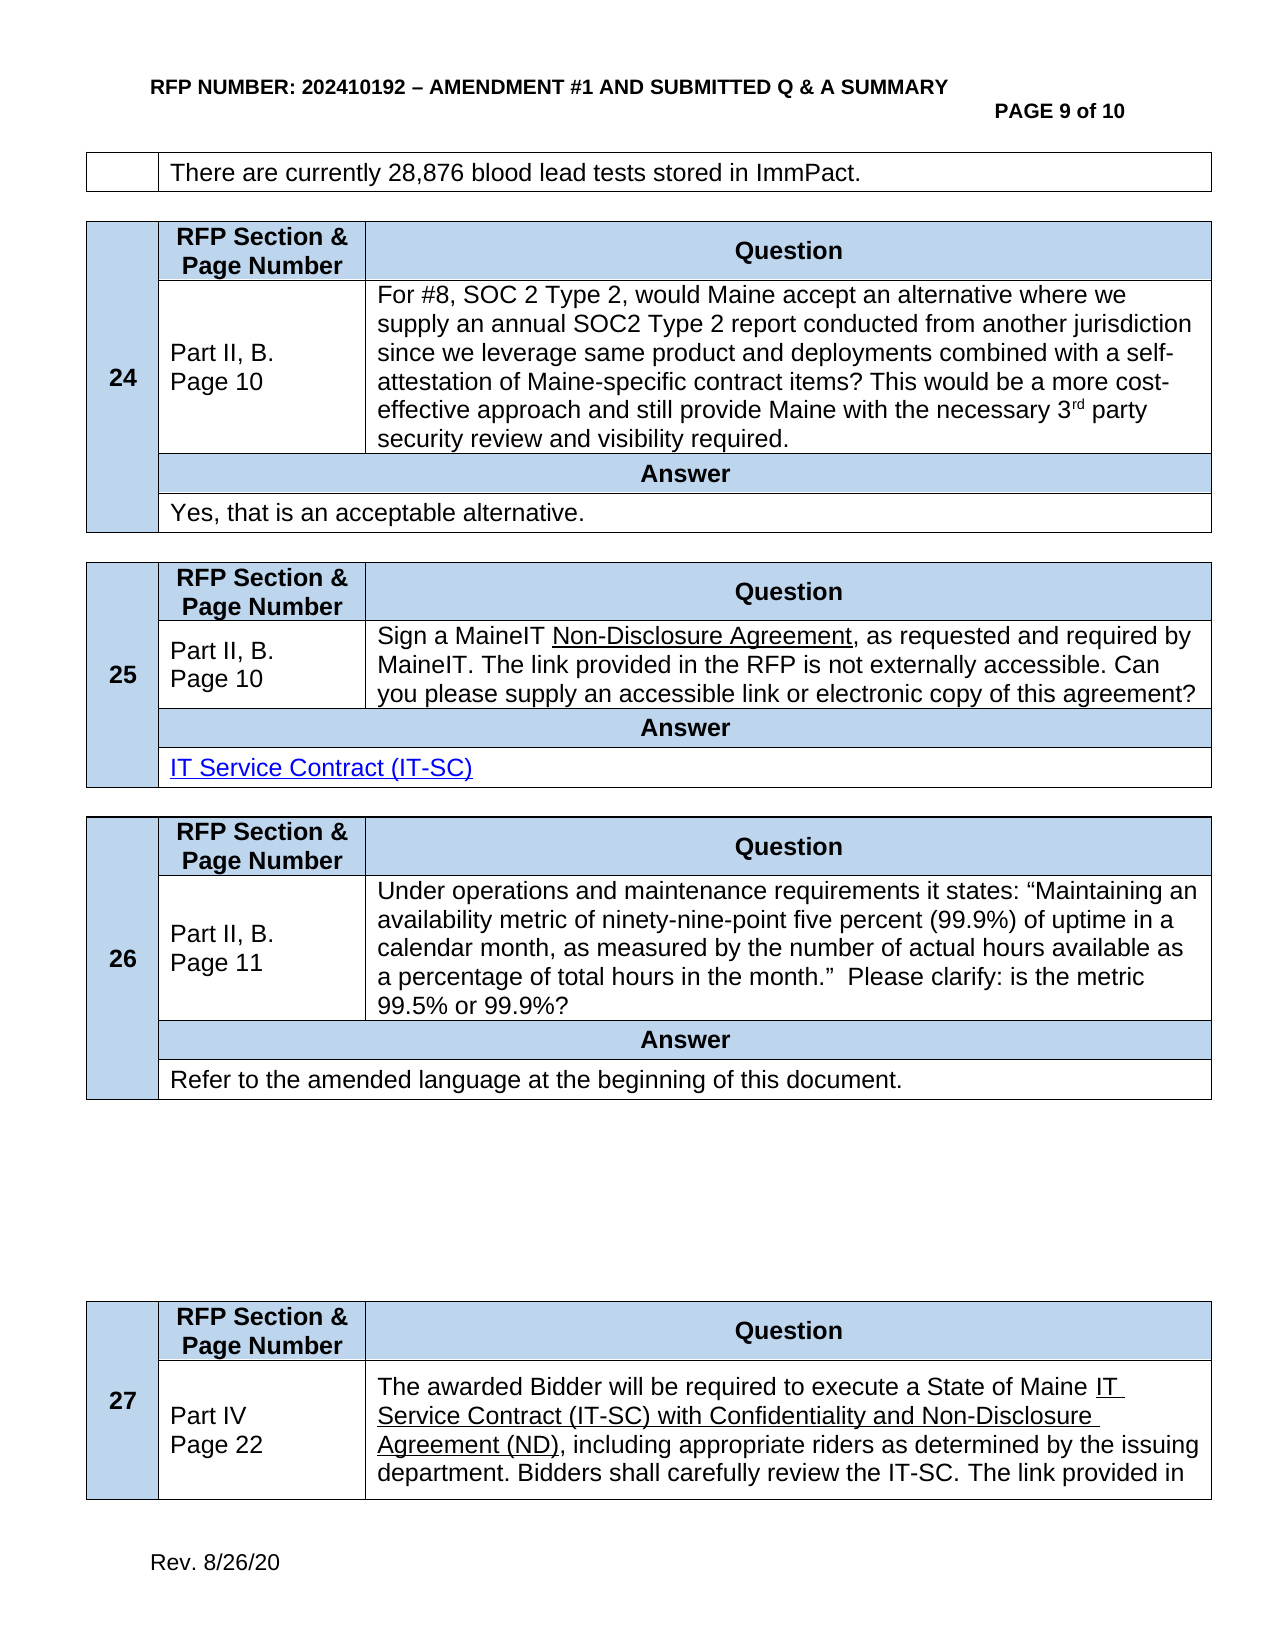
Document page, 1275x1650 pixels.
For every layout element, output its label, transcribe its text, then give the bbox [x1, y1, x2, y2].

table_header Question [366, 222, 1211, 279]
table_cell Sign a MaineIT Non-Disclosure Agreement, as requested and required by MaineIT. The link provided in the RFP is not externally accessible. Can you please supply an accessible link or electronic copy of this agreement? [366, 621, 1211, 708]
table_header Question [366, 563, 1211, 620]
table_cell There are currently 28,876 blood lead tests stored in ImmPact. [159, 153, 1211, 191]
table_header RFP Section & Page Number [159, 1302, 365, 1359]
table_header Question [366, 1302, 1211, 1359]
table_header RFP Section & Page Number [159, 563, 365, 620]
table_header RFP Section & Page Number [159, 818, 365, 875]
table_cell For #8, SOC 2 Type 2, would Maine accept an alternative where we supply an annual SOC2 Type 2 report conducted from another jurisdiction since we leverage same product and deployments combined with a self-attestation of Maine-specific contract items? This would be a more cost-effective approach and still provide Maine with the necessary 3rd party security review and visibility required. [366, 281, 1211, 453]
table_header 25 [87, 563, 158, 787]
table_cell Under operations and maintenance requirements it states: “Maintaining an availability metric of ninety-nine-point five percent (99.9%) of uptime in a calendar month, as measured by the number of actual hours available as a percentage of total hours in the month.” Please clarify: is the metric 99.5% or 99.9%? [366, 876, 1211, 1020]
table_header 26 [87, 818, 158, 1099]
table_cell Answer [159, 454, 1211, 492]
table_header Question [366, 818, 1211, 875]
table_cell Answer [159, 1021, 1211, 1059]
table_cell Answer [159, 709, 1211, 747]
table_cell Part II, B. Page 10 [159, 621, 365, 708]
table_cell Part IV Page 22 [159, 1361, 365, 1499]
table_header RFP Section & Page Number [159, 222, 365, 279]
table_cell IT Service Contract (IT-SC) [159, 748, 1211, 787]
table_cell Refer to the amended language at the beginning of this document. [159, 1060, 1211, 1099]
table_cell Part II, B. Page 11 [159, 876, 365, 1020]
table_cell Part II, B. Page 10 [159, 281, 365, 453]
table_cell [366, 1361, 1211, 1499]
table_cell Yes, that is an acceptable alternative. [159, 494, 1211, 532]
table_header 27 [87, 1302, 158, 1499]
table_header 24 [87, 222, 158, 532]
